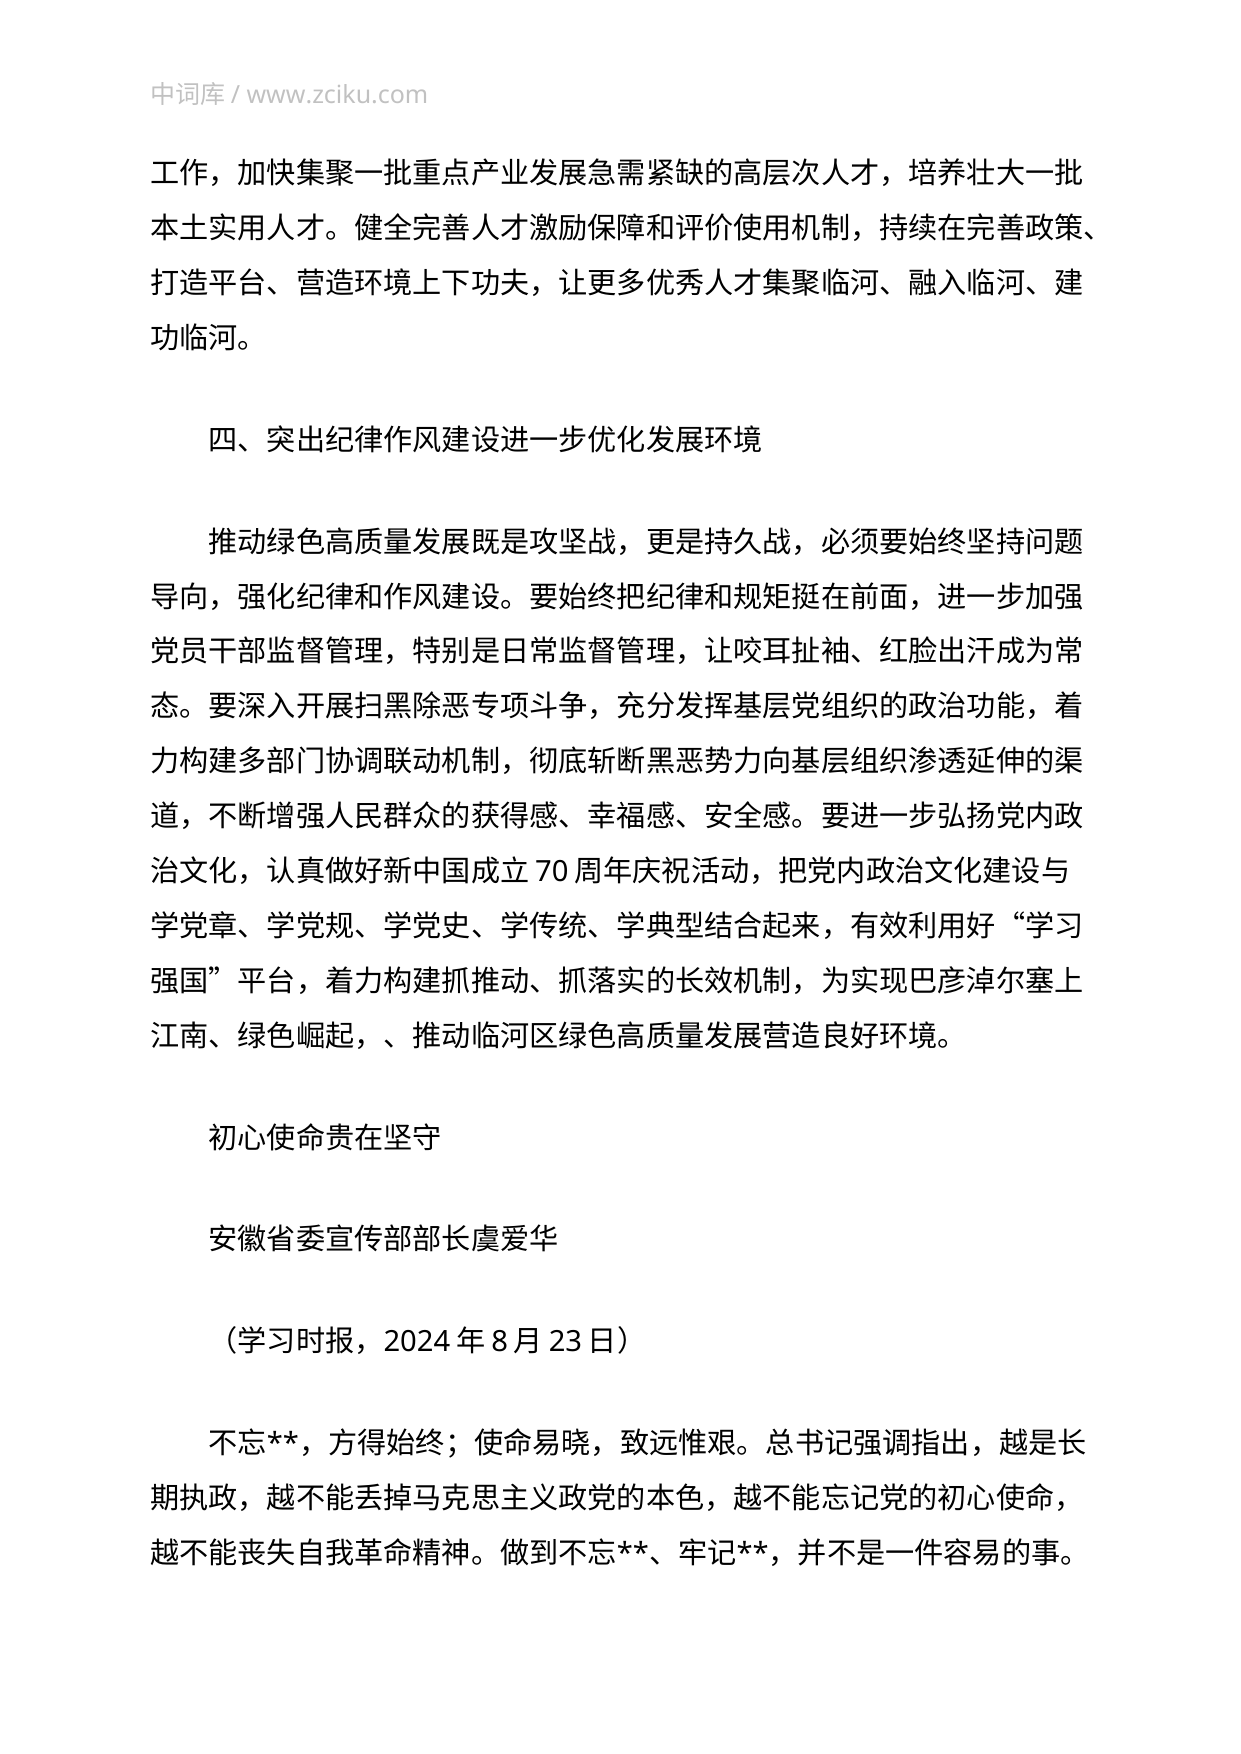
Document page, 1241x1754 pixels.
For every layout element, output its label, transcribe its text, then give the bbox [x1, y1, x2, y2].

text 推动绿色高质量发展既是攻坚战，更是持久战，必须要始终坚持问题导向，强化纪律和作风建设。要始终把纪律和规矩挺在前面，进一步加强党员干部监督管理，特别是日常监督管理，让咬耳扯袖、红脸出汗成为常态。要深入开展扫黑除恶专项斗争，充分发挥基层党组织的政治功能，着力构建多部门协调联动机制，彻底斩断黑恶势力向基层组织渗透延伸的渠道，不断增强人民群众的获得感、幸福感、安全感。要进一步弘扬党内政治文化，认真做好新中国成立70周年庆祝活动，把党内政治文化建设与学党章、学党规、学党史、学传统、学典型结合起来，有效利用好“学习强国”平台，着力构建抓推动、抓落实的长效机制，为实现巴彦淖尔塞上江南、绿色崛起，、推动临河区绿色高质量发展营造良好环境。 [150, 518, 1090, 1055]
text 四、突出纪律作风建设进一步优化发展环境 [150, 416, 1090, 459]
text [150, 150, 1090, 357]
text （学习时报，2024年8月23日） [150, 1318, 1090, 1360]
text 安徽省委宣传部部长虞爱华 [150, 1216, 1090, 1258]
text 初心使命贵在坚守 [150, 1114, 1090, 1156]
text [150, 1420, 1090, 1572]
